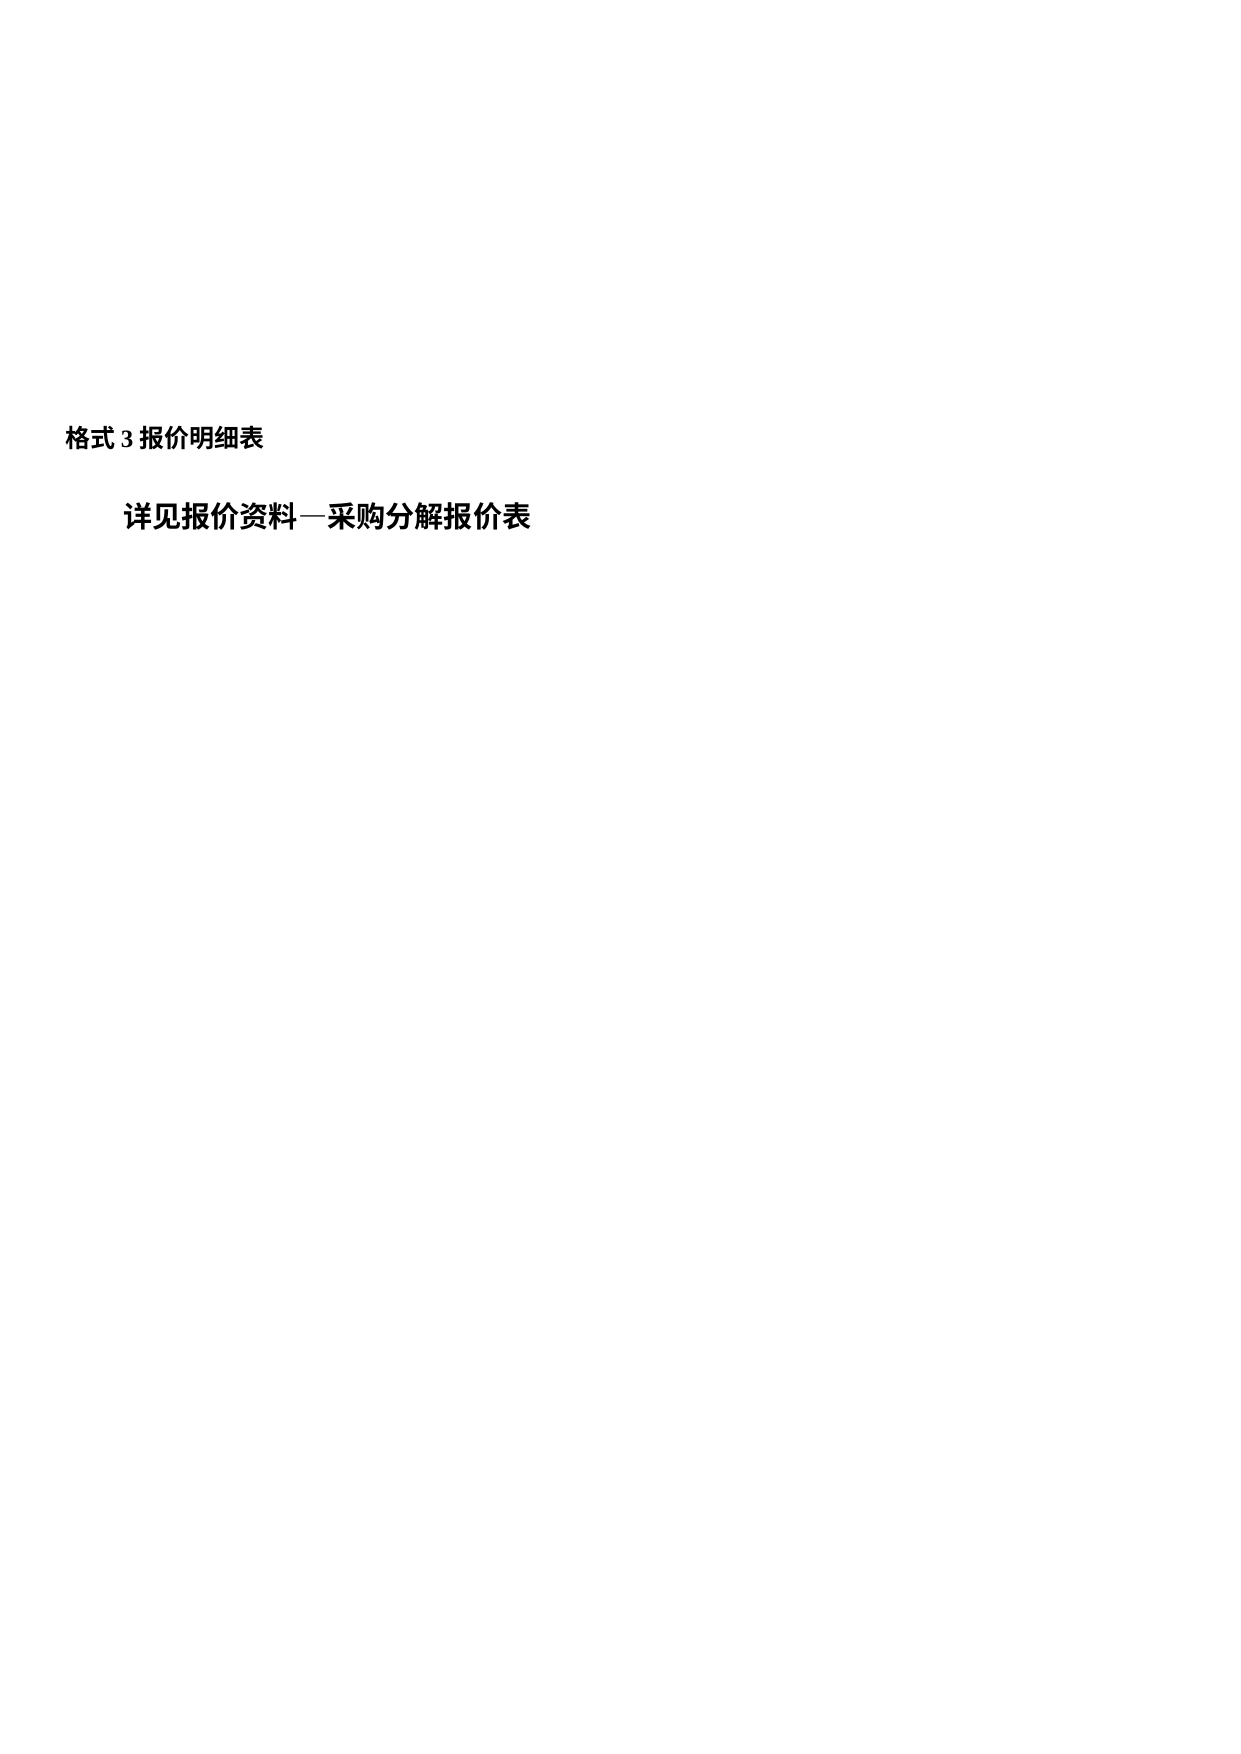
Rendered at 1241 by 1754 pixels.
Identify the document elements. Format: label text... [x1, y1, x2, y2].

text 详见报价资料—采购分解报价表 [66, 494, 1128, 536]
text 格式3 报价明细表 [66, 418, 1128, 454]
